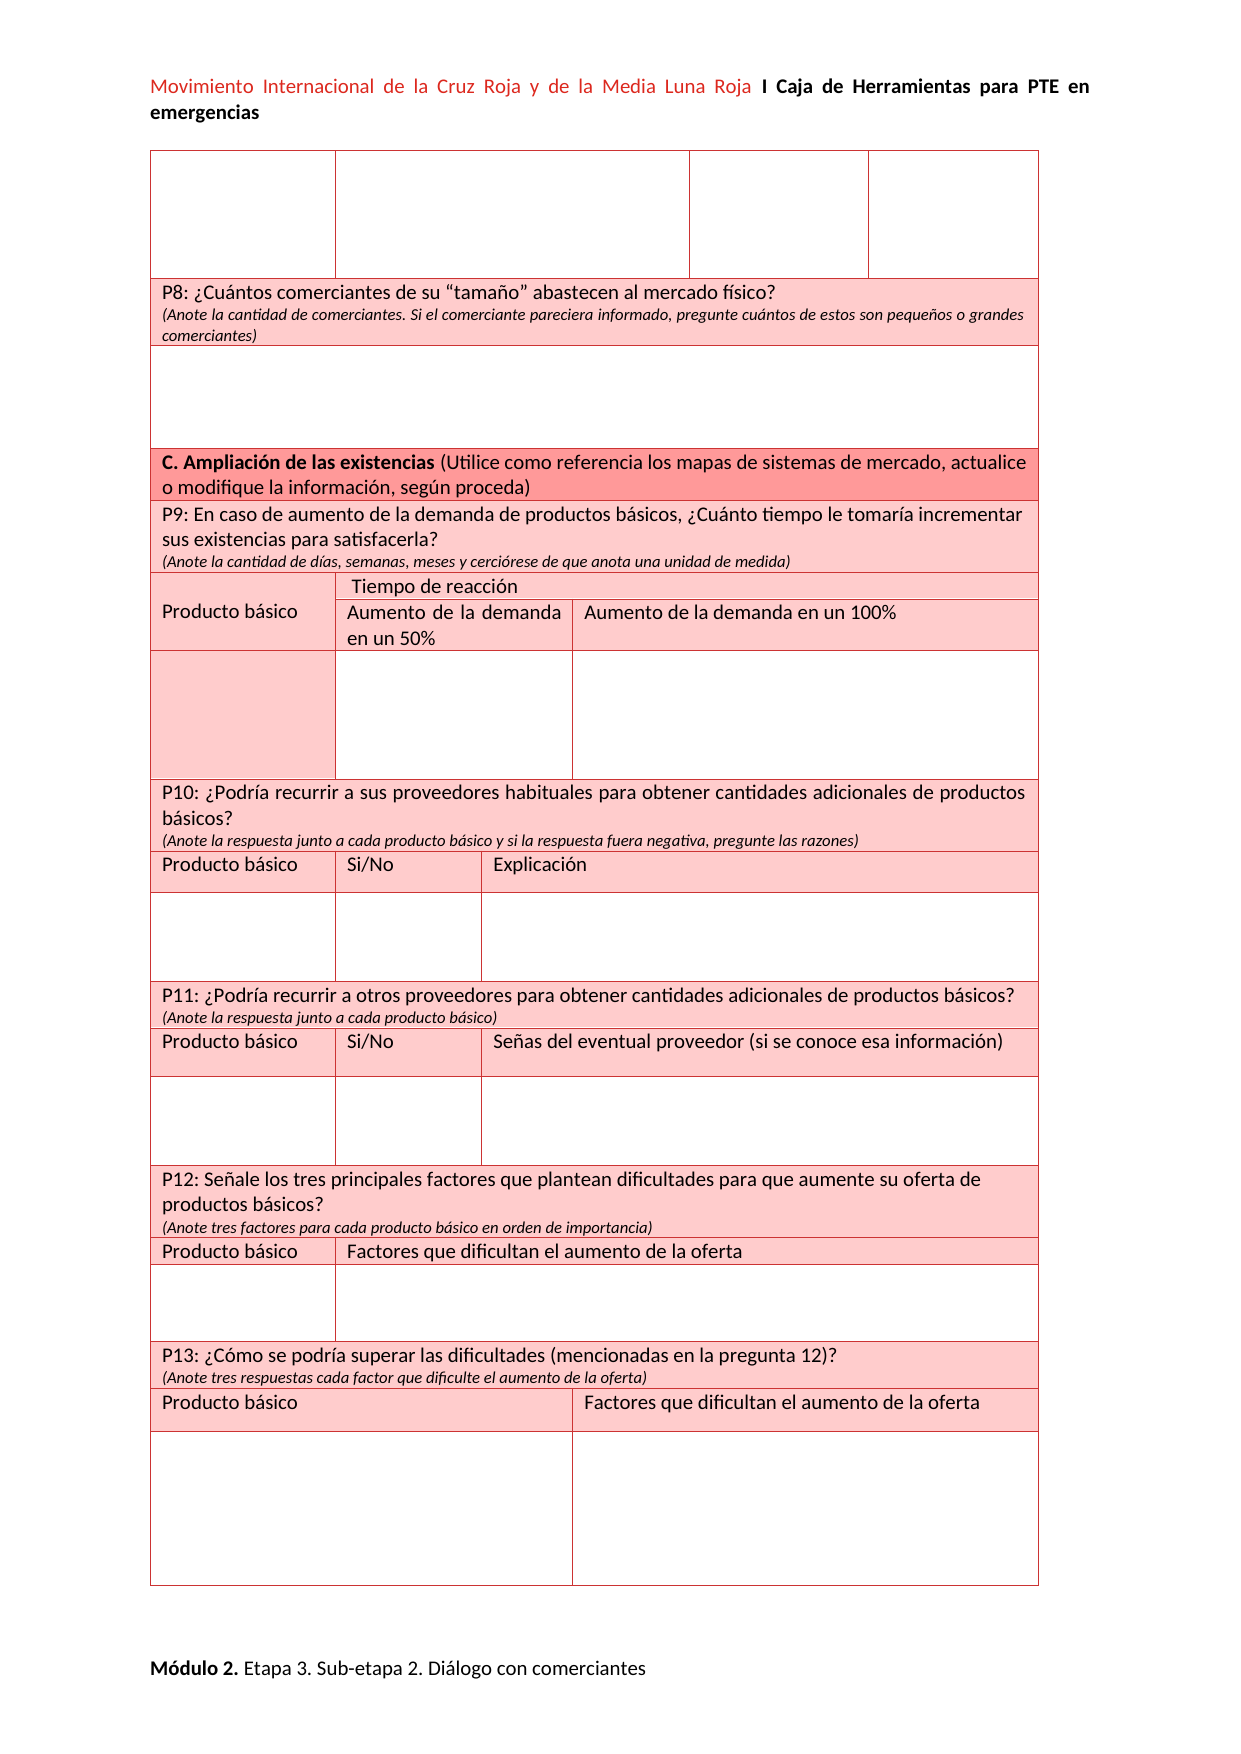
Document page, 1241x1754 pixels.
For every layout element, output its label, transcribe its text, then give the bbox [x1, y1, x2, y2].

table_cell Producto básico [151, 1029, 335, 1076]
table_cell P10: ¿Podría recurrir a sus proveedores habituales para obtener cantidades adicionales de productos básicos? (Anote la respuesta junto a cada producto básico y si la respuesta fuera negativa, pregunte las razones) [151, 780, 1038, 851]
table_cell Tiempo de reacción [336, 573, 1038, 598]
table_cell [151, 1432, 572, 1585]
table_cell [336, 1077, 481, 1165]
table_cell [336, 151, 689, 278]
table_cell [869, 151, 1038, 278]
table_cell [690, 151, 868, 278]
table_cell Si/No [336, 1029, 481, 1076]
table_cell [573, 651, 1038, 778]
table_cell Aumento de la demanda en un 50% [336, 600, 572, 650]
table_cell P9: En caso de aumento de la demanda de productos básicos, ¿Cuánto tiempo le tomaría incrementar sus existencias para satisfacerla? (Anote la cantidad de días, semanas, meses y cerciórese de que anota una unidad de medida) [151, 501, 1038, 572]
table_cell [336, 893, 481, 981]
table_cell Producto básico [151, 1389, 572, 1431]
table_cell [151, 651, 335, 778]
table_cell P13: ¿Cómo se podría superar las dificultades (mencionadas en la pregunta 12)? (Anote tres respuestas cada factor que dificulte el aumento de la oferta) [151, 1342, 1038, 1388]
table_cell P8: ¿Cuántos comerciantes de su “tamaño” abastecen al mercado físico? (Anote la cantidad de comerciantes. Si el comerciante pareciera informado, pregunte cuántos de estos son pequeños o grandes comerciantes) [151, 279, 1038, 345]
table_cell Si/No [336, 852, 481, 892]
table_cell Aumento de la demanda en un 100% [573, 600, 1038, 650]
table_cell Factores que dificultan el aumento de la oferta [573, 1389, 1038, 1431]
table_cell Factores que dificultan el aumento de la oferta [336, 1238, 1038, 1264]
table_cell Producto básico [151, 852, 335, 892]
table_cell [151, 1265, 335, 1341]
table_cell [151, 1077, 335, 1165]
table_cell [573, 1432, 1038, 1585]
table_cell [151, 346, 1038, 448]
table_cell [336, 651, 572, 778]
table_cell C. Ampliación de las existencias (Utilice como referencia los mapas de sistemas de mercado, actualice o modifique la información, según proceda) [151, 449, 1038, 500]
table_cell [336, 1265, 1038, 1341]
table_cell Explicación [482, 852, 1038, 892]
table_cell [151, 893, 335, 981]
table_cell P12: Señale los tres principales factores que plantean dificultades para que aumente su oferta de productos básicos? (Anote tres factores para cada producto básico en orden de importancia) [151, 1166, 1038, 1237]
table_cell Producto básico [151, 1238, 335, 1264]
table_cell Producto básico [151, 573, 335, 650]
table_cell [151, 151, 335, 278]
table_cell [482, 1077, 1038, 1165]
table_cell [482, 893, 1038, 981]
table_cell P11: ¿Podría recurrir a otros proveedores para obtener cantidades adicionales de productos básicos? (Anote la respuesta junto a cada producto básico) [151, 982, 1038, 1027]
table_cell Señas del eventual proveedor (si se conoce esa información) [482, 1029, 1038, 1076]
